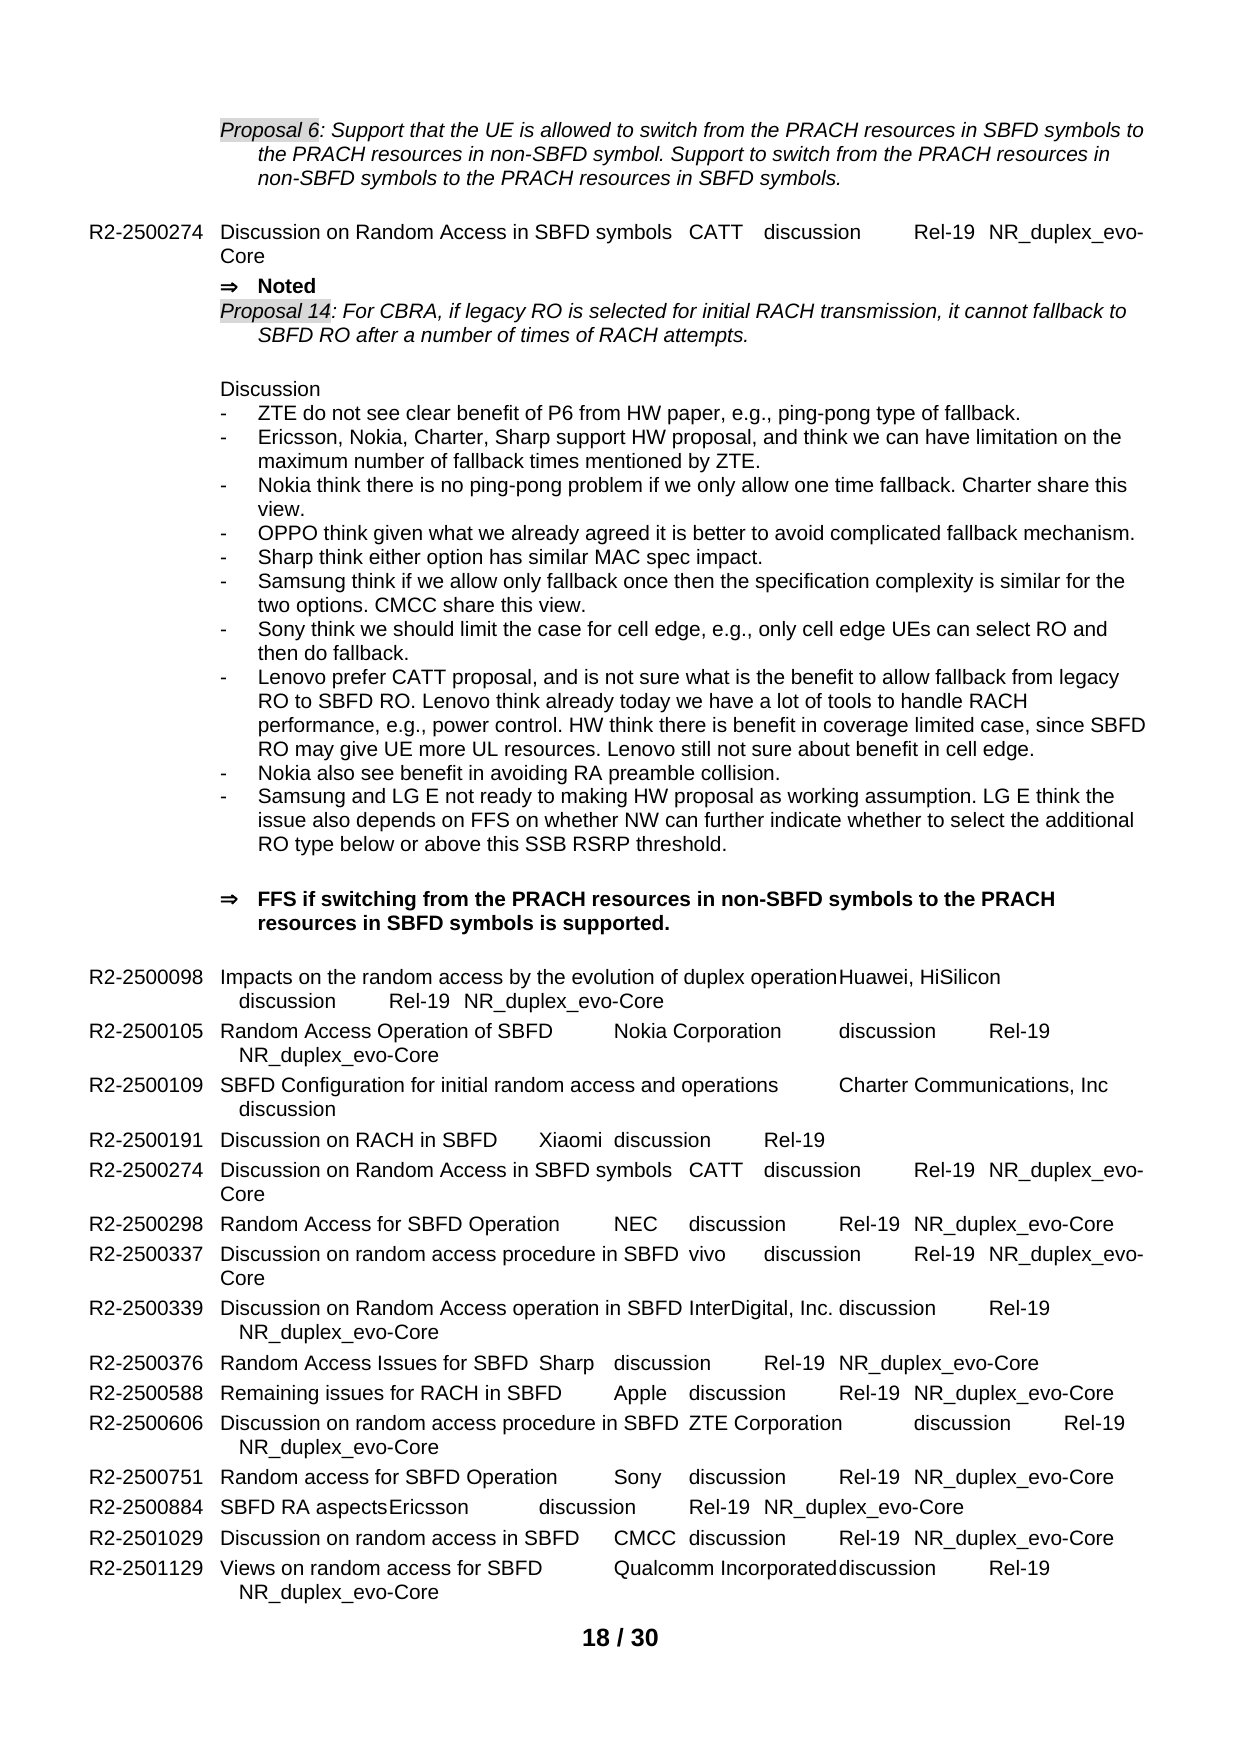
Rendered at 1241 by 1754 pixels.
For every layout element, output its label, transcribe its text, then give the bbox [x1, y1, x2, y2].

text - Sony think we should limit the case for cell edge, e.g., only cell edge UEs can select RO and then do fallback. [220, 617, 1152, 664]
text Noted [220, 274, 1152, 299]
text - Nokia also see benefit in avoiding RA preamble collision. [220, 760, 1152, 784]
title R2-2500191 Discussion on RACH in SBFD Xiaomi discussion Rel-19 [89, 1127, 1152, 1151]
title R2-2500109 SBFD Configuration for initial random access and operations Charter Communications, Inc discussion [89, 1073, 1152, 1121]
title R2-2500751 Random access for SBFD Operation Sony discussion Rel-19 NR_duplex_evo-Core [89, 1465, 1152, 1489]
title R2-2501129 Views on random access for SBFD Qualcomm Incorporated discussion Rel-19 NR_duplex_evo-Core [89, 1556, 1152, 1603]
title R2-2500588 Remaining issues for RACH in SBFD Apple discussion Rel-19 NR_duplex_evo-Core [89, 1381, 1152, 1404]
text - Samsung and LG E not ready to making HW proposal as working assumption. LG E think the issue also depends on FFS on whether NW can further indicate whether to select the additional RO type below or above this SSB RSRP threshold. [220, 784, 1152, 856]
text FFS if switching from the PRACH resources in non-SBFD symbols to the PRACH resources in SBFD symbols is supported. [220, 886, 1152, 935]
text - OPPO think given what we already agreed it is better to avoid complicated fallback mechanism. [220, 521, 1152, 545]
title R2-2500298 Random Access for SBFD Operation NEC discussion Rel-19 NR_duplex_evo-Core [89, 1212, 1152, 1236]
title R2-2500884 SBFD RA aspects Ericsson discussion Rel-19 NR_duplex_evo-Core [89, 1495, 1152, 1519]
text - ZTE do not see clear benefit of P6 from HW paper, e.g., ping-pong type of fallback. [220, 401, 1152, 425]
text Proposal 6: Support that the UE is allowed to switch from the PRACH resources in SBFD symbols to the PRACH resources in non-SBFD symbol. Support to switch from the PRACH resources in non-SBFD symbols to the PRACH resources in SBFD symbols. [220, 118, 1152, 190]
text - Samsung think if we allow only fallback once then the specification complexity is similar for the two options. CMCC share this view. [220, 569, 1152, 617]
title R2-2500105 Random Access Operation of SBFD Nokia Corporation discussion Rel-19 NR_duplex_evo-Core [89, 1019, 1152, 1067]
title R2-2500274 Discussion on Random Access in SBFD symbols CATT discussion Rel-19 NR_duplex_evo-Core [89, 220, 1152, 268]
text - Lenovo prefer CATT proposal, and is not sure what is the benefit to allow fallback from legacy RO to SBFD RO. Lenovo think already today we have a lot of tools to handle RACH performance, e.g., power control. HW think there is benefit in coverage limited case, since SBFD RO may give UE more UL resources. Lenovo still not sure about benefit in cell edge. [220, 664, 1152, 760]
text - Ericsson, Nokia, Charter, Sharp support HW proposal, and think we can have limitation on the maximum number of fallback times mentioned by ZTE. [220, 425, 1152, 473]
title R2-2500098 Impacts on the random access by the evolution of duplex operation Huawei, HiSilicon discussion Rel-19 NR_duplex_evo-Core [89, 965, 1152, 1013]
text Discussion [220, 377, 1152, 401]
text Proposal 14: For CBRA, if legacy RO is selected for initial RACH transmission, it cannot fallback to SBFD RO after a number of times of RACH attempts. [220, 299, 1152, 347]
title R2-2500376 Random Access Issues for SBFD Sharp discussion Rel-19 NR_duplex_evo-Core [89, 1350, 1152, 1374]
title R2-2500606 Discussion on random access procedure in SBFD ZTE Corporation discussion Rel-19 NR_duplex_evo-Core [89, 1411, 1152, 1459]
title R2-2500339 Discussion on Random Access operation in SBFD InterDigital, Inc. discussion Rel-19 NR_duplex_evo-Core [89, 1296, 1152, 1344]
title R2-2501029 Discussion on random access in SBFD CMCC discussion Rel-19 NR_duplex_evo-Core [89, 1525, 1152, 1549]
text - Nokia think there is no ping-pong problem if we only allow one time fallback. Charter share this view. [220, 473, 1152, 521]
title R2-2500274 Discussion on Random Access in SBFD symbols CATT discussion Rel-19 NR_duplex_evo-Core [89, 1158, 1152, 1206]
text - Sharp think either option has similar MAC spec impact. [220, 545, 1152, 569]
title R2-2500337 Discussion on random access procedure in SBFD vivo discussion Rel-19 NR_duplex_evo-Core [89, 1242, 1152, 1290]
